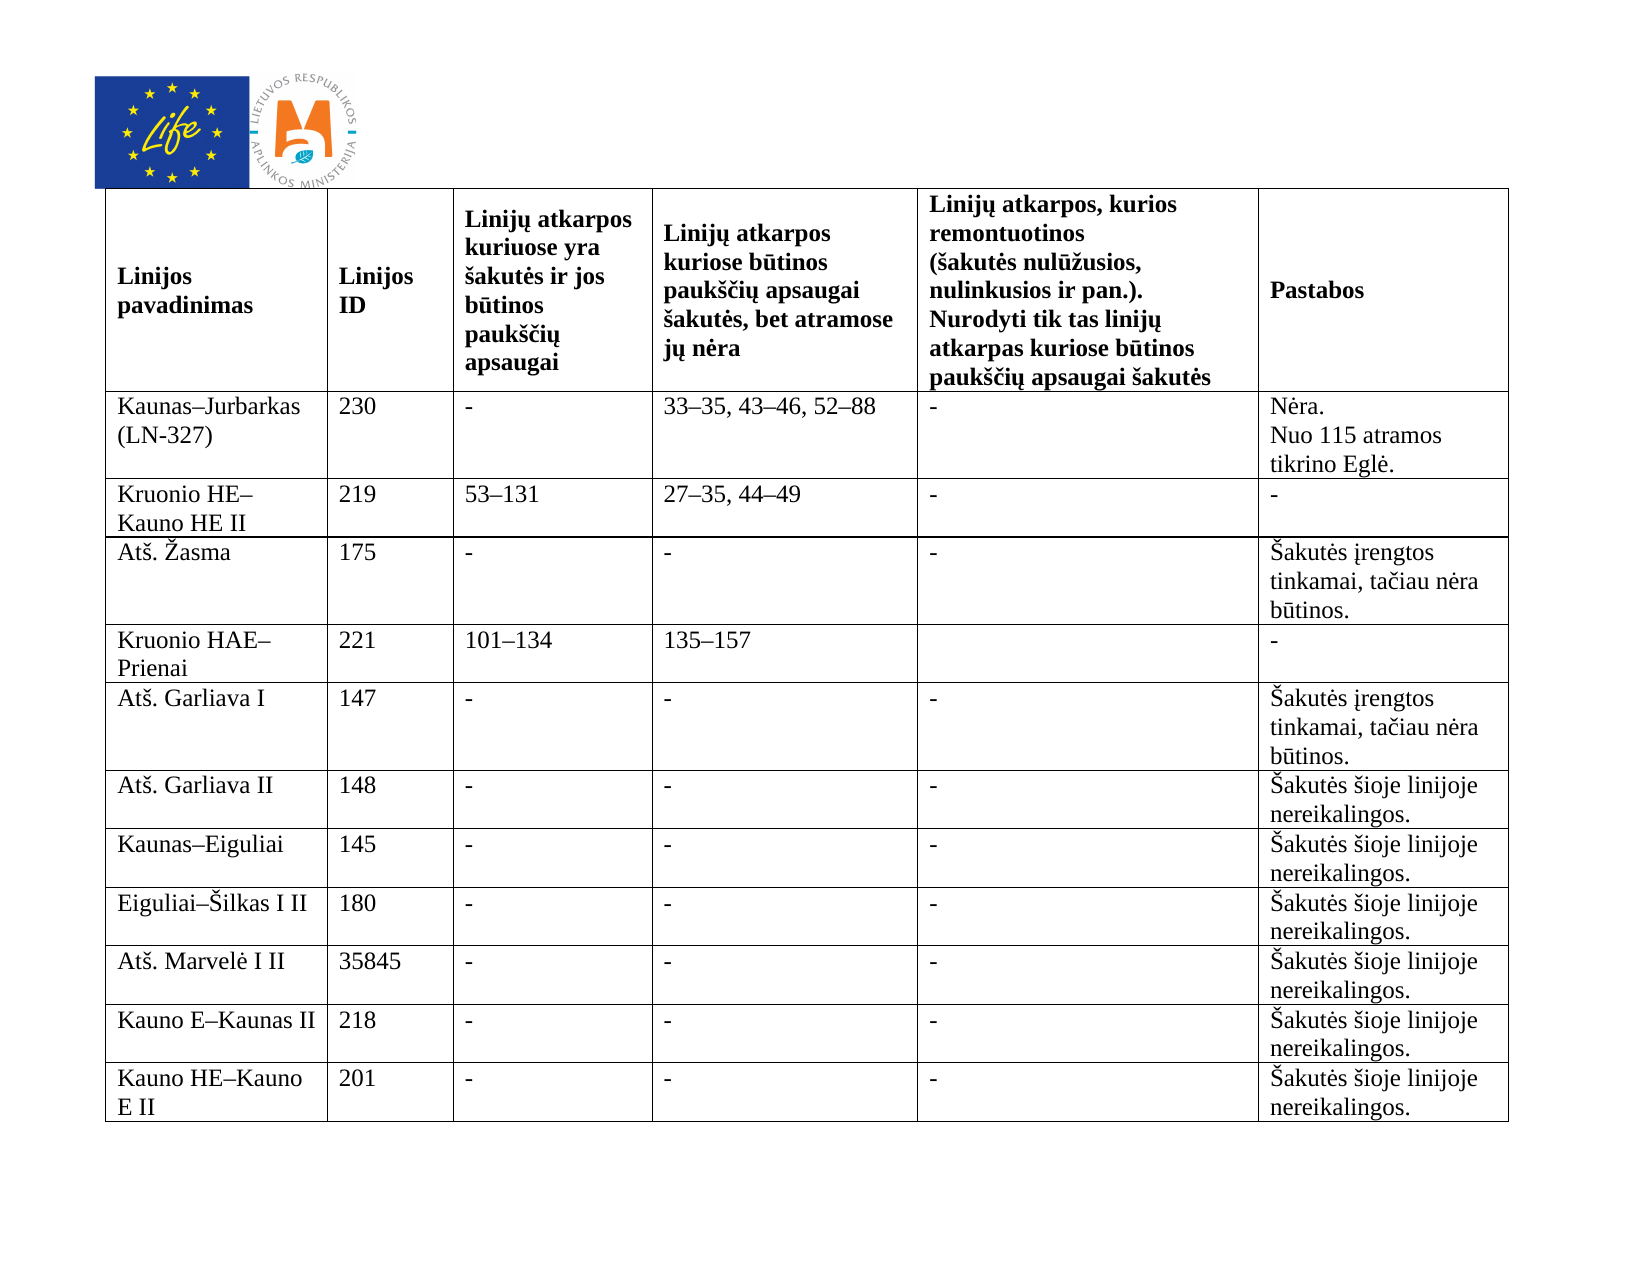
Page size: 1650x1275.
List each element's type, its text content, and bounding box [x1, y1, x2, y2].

table_cell - [454, 829, 652, 887]
table_cell - [653, 888, 917, 945]
table_cell Šakutės šioje linijoje nereikalingos. [1259, 1005, 1508, 1062]
table_cell - [653, 829, 917, 887]
table_cell 135–157 [653, 625, 917, 682]
table_cell Eiguliai–Šilkas I II [106, 888, 327, 945]
table_cell 180 [328, 888, 453, 945]
table_cell - [653, 683, 917, 769]
table_cell Atš. Garliava I [106, 683, 327, 769]
table_cell Linijų atkarpos kuriose būtinos paukščių apsaugai šakutės, bet atramose jų nėra [653, 189, 917, 391]
table_cell - [918, 888, 1258, 945]
table_cell Kruonio HAE–Prienai [106, 625, 327, 682]
table_cell - [918, 946, 1258, 1004]
table_cell 101–134 [454, 625, 652, 682]
table_cell - [653, 538, 917, 624]
table_cell - [918, 538, 1258, 624]
table_cell Kaunas–Jurbarkas (LN-327) [106, 392, 327, 478]
table_cell - [918, 771, 1258, 828]
table_cell - [454, 538, 652, 624]
table_cell Linijų atkarpos kuriuose yra šakutės ir jos būtinos paukščių apsaugai [454, 189, 652, 391]
table_cell Nėra. Nuo 115 atramos tikrino Eglė. [1259, 392, 1508, 478]
table_cell Šakutės įrengtos tinkamai, tačiau nėra būtinos. [1259, 538, 1508, 624]
table_cell - [918, 1005, 1258, 1062]
table_cell Atš. Marvelė I II [106, 946, 327, 1004]
table_cell Atš. Garliava II [106, 771, 327, 828]
table_cell - [1259, 625, 1508, 682]
table_cell 148 [328, 771, 453, 828]
table_cell - [918, 479, 1258, 536]
table_cell Šakutės šioje linijoje nereikalingos. [1259, 771, 1508, 828]
table_cell Atš. Žasma [106, 538, 327, 624]
table_cell - [918, 1063, 1258, 1121]
table_cell Šakutės šioje linijoje nereikalingos. [1259, 888, 1508, 945]
table_cell Kaunas–Eiguliai [106, 829, 327, 887]
table_cell Kauno E–Kaunas II [106, 1005, 327, 1062]
table_cell Kruonio HE–Kauno HE II [106, 479, 327, 536]
table_cell Pastabos [1259, 189, 1508, 391]
table_cell - [454, 392, 652, 478]
table_cell - [1259, 479, 1508, 536]
table_cell Linijos pavadinimas [106, 189, 327, 391]
table_cell 53–131 [454, 479, 652, 536]
table_cell 230 [328, 392, 453, 478]
table_cell - [653, 1063, 917, 1121]
table_cell - [454, 1063, 652, 1121]
table_cell - [918, 683, 1258, 769]
table_cell 147 [328, 683, 453, 769]
table_cell - [454, 683, 652, 769]
table_cell 175 [328, 538, 453, 624]
table_cell - [653, 771, 917, 828]
table_cell 221 [328, 625, 453, 682]
table_cell - [454, 1005, 652, 1062]
table_cell 33–35, 43–46, 52–88 [653, 392, 917, 478]
table_cell 219 [328, 479, 453, 536]
table_cell - [918, 829, 1258, 887]
table_cell - [918, 392, 1258, 478]
table_cell 145 [328, 829, 453, 887]
table_cell Šakutės šioje linijoje nereikalingos. [1259, 946, 1508, 1004]
table_cell Šakutės įrengtos tinkamai, tačiau nėra būtinos. [1259, 683, 1508, 769]
table_cell 27–35, 44–49 [653, 479, 917, 536]
table_cell Linijos ID [328, 189, 453, 391]
table_cell [918, 625, 1258, 682]
table_cell Šakutės šioje linijoje nereikalingos. [1259, 829, 1508, 887]
table_cell Šakutės šioje linijoje nereikalingos. [1259, 1063, 1508, 1121]
table_cell - [653, 946, 917, 1004]
table_cell - [454, 888, 652, 945]
table_cell - [653, 1005, 917, 1062]
table_cell 218 [328, 1005, 453, 1062]
table_cell Linijų atkarpos, kurios remontuotinos (šakutės nulūžusios, nulinkusios ir pan.). Nurodyti tik tas linijų atkarpas kuriose būtinos paukščių apsaugai šakutės [918, 189, 1258, 391]
table_cell 35845 [328, 946, 453, 1004]
table_cell Kauno HE–Kauno E II [106, 1063, 327, 1121]
table_cell 201 [328, 1063, 453, 1121]
table_cell - [454, 946, 652, 1004]
table_cell - [454, 771, 652, 828]
picture [94, 73, 357, 189]
